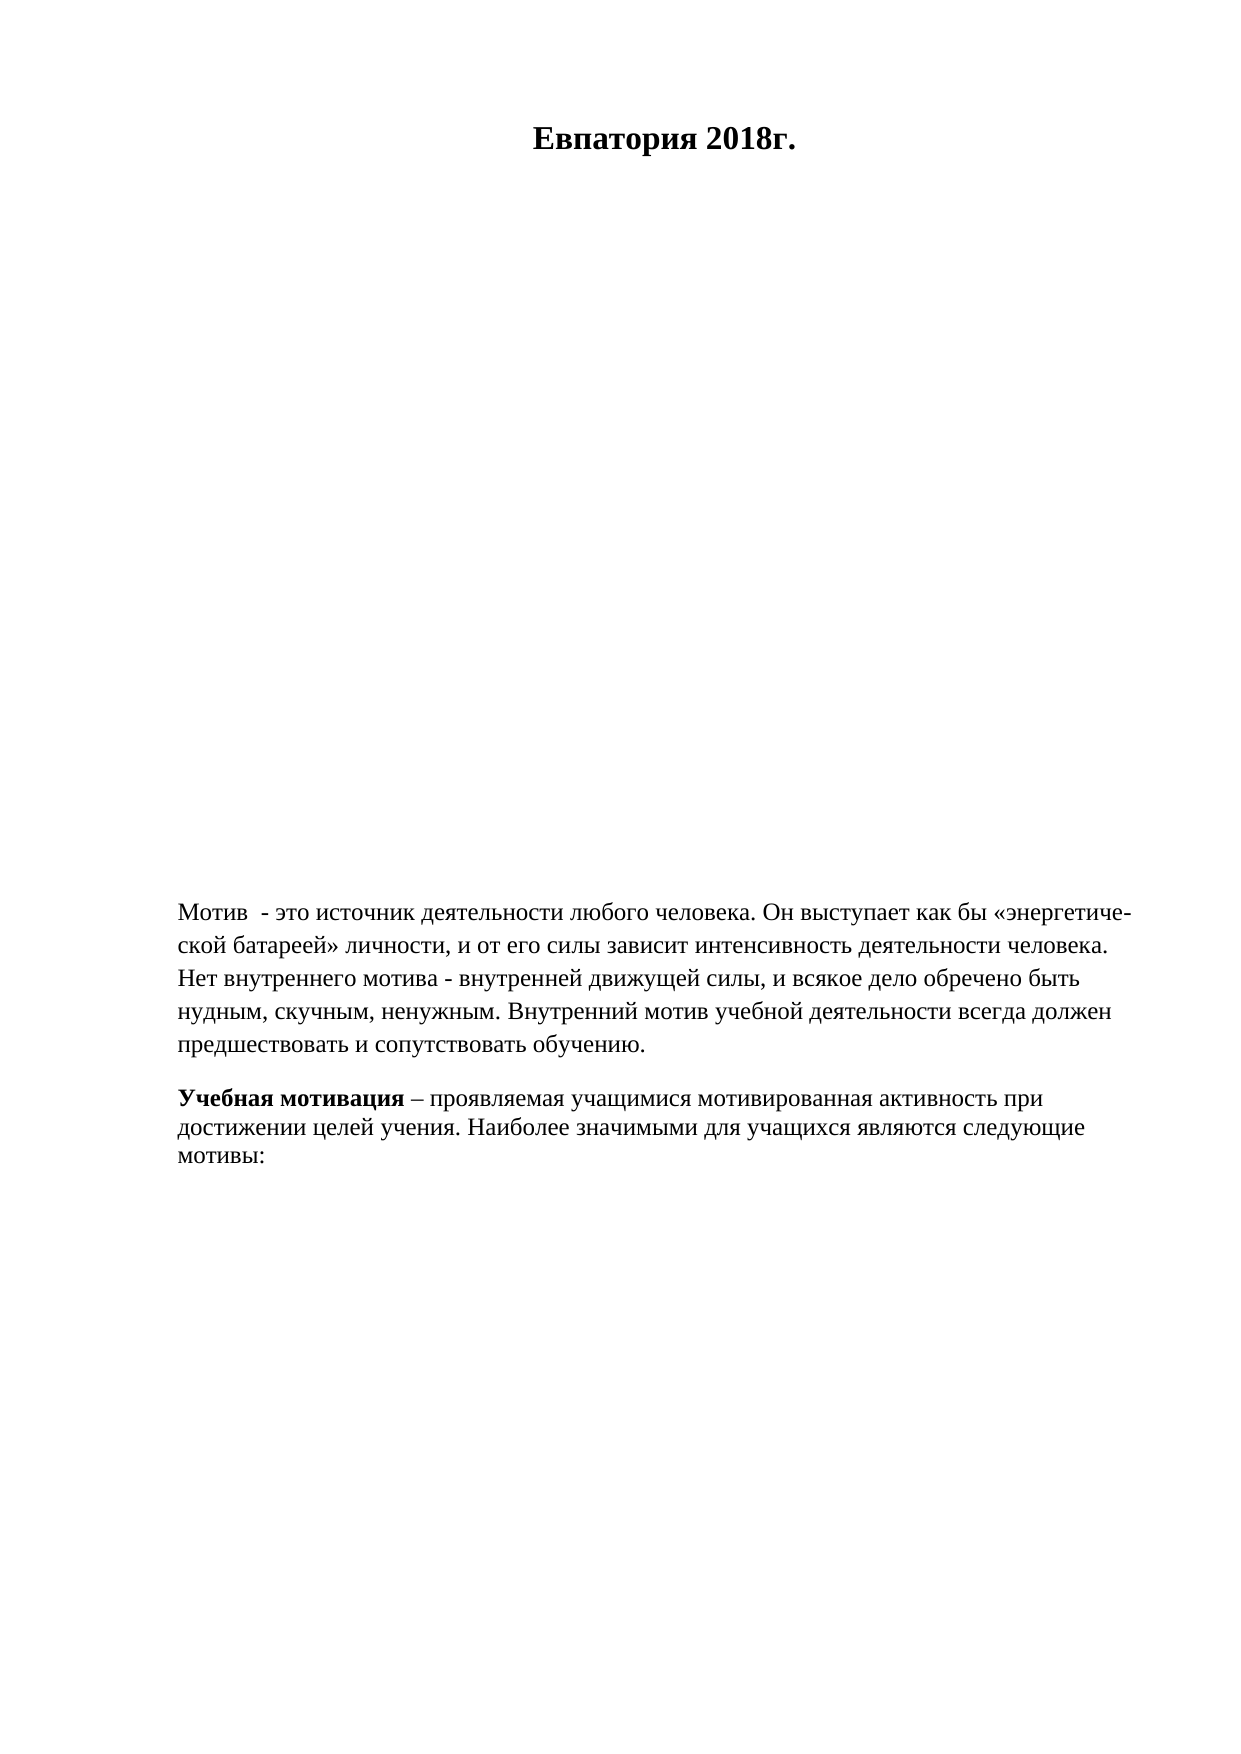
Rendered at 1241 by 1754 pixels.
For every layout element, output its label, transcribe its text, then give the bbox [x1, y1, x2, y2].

text Мотив - это источник деятельности любого человека. Он выступает как бы «энергетической батареей» личности, и от его силы зависит интенсивность деятельности человека. Нет внутреннего мотива - внутренней движущей силы, и всякое дело обречено быть нудным, скучным, ненужным. Внутренний мотив учебной деятельности всегда должен предшествовать и сопутствовать обучению. [177, 897, 1152, 1058]
text Евпатория 2018г. [177, 118, 1152, 156]
text Учебная мотивация – проявляемая учащимися мотивированная активность при достижении целей учения. Наиболее значимыми для учащихся являются следующие мотивы: [177, 1083, 1152, 1169]
